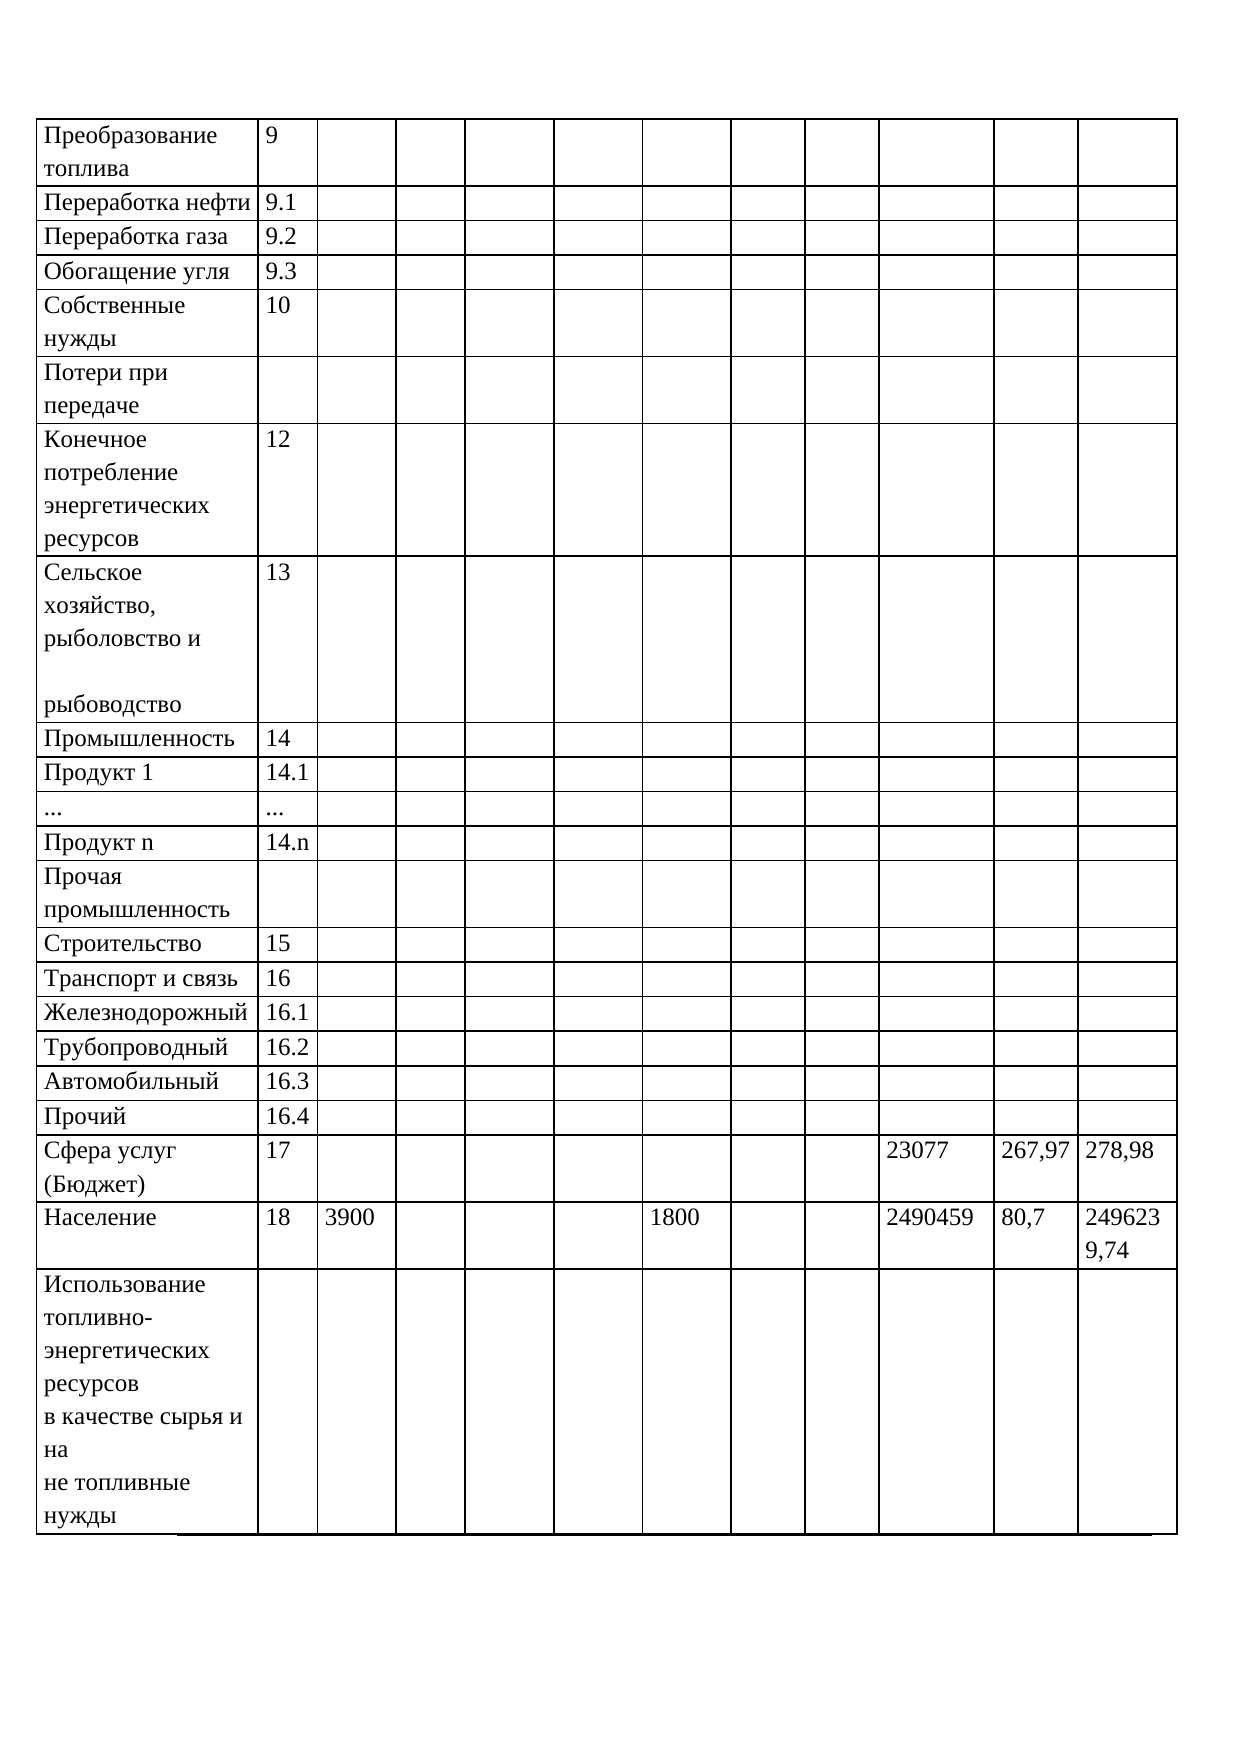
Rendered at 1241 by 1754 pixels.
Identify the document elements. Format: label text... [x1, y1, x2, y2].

table_cell [318, 357, 395, 422]
table_cell [806, 1032, 878, 1065]
table_cell [732, 120, 804, 185]
table_cell Железнодорожный [37, 997, 257, 1030]
table_cell 18 [259, 1203, 317, 1268]
table_cell [259, 861, 317, 927]
table_cell Транспорт и связь [37, 963, 257, 996]
table_cell Прочий [37, 1101, 257, 1134]
table_cell [995, 963, 1077, 996]
table_cell [318, 827, 395, 860]
table_cell [732, 928, 804, 961]
table_cell [397, 1136, 464, 1201]
table_cell [880, 1067, 993, 1099]
table_cell [318, 1067, 395, 1099]
table_cell [806, 1067, 878, 1099]
table_cell [880, 827, 993, 860]
table_cell Обогащение угля [37, 256, 257, 289]
table_cell [397, 723, 464, 756]
table_cell [397, 827, 464, 860]
table_cell 14.n [259, 827, 317, 860]
table_cell [732, 1067, 804, 1099]
table_cell [318, 557, 395, 721]
table_cell [643, 1270, 730, 1533]
table_cell [466, 120, 553, 185]
table_cell [643, 723, 730, 756]
table_cell [466, 1203, 553, 1268]
table_cell [1079, 187, 1176, 219]
table_cell Преобразование топлива [37, 120, 257, 185]
table_cell [995, 1101, 1077, 1134]
table_cell [259, 1270, 317, 1533]
table_cell 17 [259, 1136, 317, 1201]
table_cell Сфера услуг (Бюджет) [37, 1136, 257, 1201]
table_cell [466, 1136, 553, 1201]
table_cell Трубопроводный [37, 1032, 257, 1065]
table_cell Переработка нефти [37, 187, 257, 219]
table_cell [318, 758, 395, 791]
table_cell [732, 758, 804, 791]
table_cell [555, 187, 642, 219]
table_cell [643, 861, 730, 927]
table_cell [995, 557, 1077, 721]
table_cell [806, 1270, 878, 1533]
table_cell [806, 290, 878, 356]
table_cell [880, 187, 993, 219]
table_cell [732, 256, 804, 289]
table_cell [995, 357, 1077, 422]
table_cell Сельское хозяйство, рыболовство и рыбоводство [37, 557, 257, 721]
table_cell Использование топливно- энергетических ресурсов в качестве сырья и на не топливные нужды [37, 1270, 257, 1533]
table_cell 12 [259, 424, 317, 555]
table_cell [397, 187, 464, 219]
table_cell [643, 120, 730, 185]
table_cell [732, 1203, 804, 1268]
table_cell [1079, 1067, 1176, 1099]
table_cell Автомобильный [37, 1067, 257, 1099]
table_cell [1079, 1270, 1176, 1533]
table_cell [732, 792, 804, 825]
table_cell 267,97 [995, 1136, 1077, 1201]
table_cell 80,7 [995, 1203, 1077, 1268]
table_cell [555, 1101, 642, 1134]
table_cell [318, 120, 395, 185]
table_cell 16.4 [259, 1101, 317, 1134]
table_cell [732, 1101, 804, 1134]
table_cell [555, 963, 642, 996]
table_cell [1079, 1101, 1176, 1134]
table_cell [466, 792, 553, 825]
table_cell [466, 723, 553, 756]
table_cell [806, 792, 878, 825]
table_cell [643, 187, 730, 219]
table_cell [397, 1203, 464, 1268]
table_cell [643, 424, 730, 555]
table_cell [643, 963, 730, 996]
table_cell [397, 221, 464, 254]
table_cell [643, 1067, 730, 1099]
table_cell [555, 1203, 642, 1268]
table_cell Продукт 1 [37, 758, 257, 791]
table_cell [555, 827, 642, 860]
table_cell [397, 861, 464, 927]
table_cell [466, 827, 553, 860]
table_cell [397, 758, 464, 791]
table_cell [555, 357, 642, 422]
table_cell [880, 221, 993, 254]
table_cell [643, 1136, 730, 1201]
table_cell [397, 256, 464, 289]
table_cell [555, 723, 642, 756]
table_cell [806, 557, 878, 721]
table_cell [732, 357, 804, 422]
table_cell [555, 792, 642, 825]
table_cell [880, 928, 993, 961]
table_cell [397, 963, 464, 996]
table_cell [555, 256, 642, 289]
table_cell [1079, 256, 1176, 289]
table_cell [732, 290, 804, 356]
table_cell 9.2 [259, 221, 317, 254]
table_cell [806, 963, 878, 996]
table_cell [259, 357, 317, 422]
table_cell 278,98 [1079, 1136, 1176, 1201]
table_cell [397, 120, 464, 185]
table_cell Промышленность [37, 723, 257, 756]
table_cell [995, 424, 1077, 555]
table_cell 9.1 [259, 187, 317, 219]
table_cell [806, 861, 878, 927]
table_cell Потери при передаче [37, 357, 257, 422]
table_cell 9 [259, 120, 317, 185]
table_cell [466, 256, 553, 289]
table_cell [1079, 963, 1176, 996]
table_cell [397, 1032, 464, 1065]
table_cell 14.1 [259, 758, 317, 791]
table_cell 9.3 [259, 256, 317, 289]
table_cell [1079, 827, 1176, 860]
table_cell [643, 928, 730, 961]
table_cell [732, 187, 804, 219]
table_cell [880, 861, 993, 927]
table_cell [318, 221, 395, 254]
table_cell Переработка газа [37, 221, 257, 254]
table_cell [806, 256, 878, 289]
table_cell [318, 723, 395, 756]
table_cell [643, 1032, 730, 1065]
table_cell 15 [259, 928, 317, 961]
table_cell [466, 861, 553, 927]
table_cell 23077 [880, 1136, 993, 1201]
table_cell [466, 1101, 553, 1134]
table_cell [318, 997, 395, 1030]
table_cell Строительство [37, 928, 257, 961]
table_cell [806, 1101, 878, 1134]
table_cell [732, 827, 804, 860]
table_cell [318, 256, 395, 289]
table_cell 16.3 [259, 1067, 317, 1099]
table_cell [643, 256, 730, 289]
table_cell [880, 120, 993, 185]
table_cell [732, 1270, 804, 1533]
table_cell [995, 861, 1077, 927]
table_cell [806, 1203, 878, 1268]
table_cell [732, 963, 804, 996]
table_cell [880, 1270, 993, 1533]
table_cell [397, 792, 464, 825]
table_cell [995, 120, 1077, 185]
table_cell [1079, 997, 1176, 1030]
table_cell [318, 1136, 395, 1201]
table_cell 13 [259, 557, 317, 721]
table_cell [806, 997, 878, 1030]
table_cell [318, 792, 395, 825]
table_cell [1079, 928, 1176, 961]
table_cell Конечное потребление энергетических ресурсов [37, 424, 257, 555]
table_cell [995, 792, 1077, 825]
table_cell [466, 1270, 553, 1533]
table_cell [643, 357, 730, 422]
table_cell [880, 1101, 993, 1134]
table_cell [995, 1032, 1077, 1065]
table_cell [466, 357, 553, 422]
table_cell [732, 221, 804, 254]
table_cell 1800 [643, 1203, 730, 1268]
table_cell 16.1 [259, 997, 317, 1030]
table_cell [1079, 290, 1176, 356]
table_cell [643, 792, 730, 825]
table_cell [732, 997, 804, 1030]
table_cell 2490459 [880, 1203, 993, 1268]
table_cell Собственные нужды [37, 290, 257, 356]
table_cell [1079, 120, 1176, 185]
table_cell [880, 963, 993, 996]
table_cell [995, 997, 1077, 1030]
table_cell [466, 758, 553, 791]
table_cell [880, 557, 993, 721]
table_cell 10 [259, 290, 317, 356]
table_cell [643, 290, 730, 356]
table_cell [466, 557, 553, 721]
table_cell [466, 997, 553, 1030]
table_cell [880, 758, 993, 791]
table_cell 16.2 [259, 1032, 317, 1065]
table_cell [880, 424, 993, 555]
table_cell [643, 557, 730, 721]
table_cell [643, 221, 730, 254]
table_cell Население [37, 1203, 257, 1268]
table_cell [555, 758, 642, 791]
table_cell [555, 290, 642, 356]
table_cell [806, 120, 878, 185]
table_cell [995, 758, 1077, 791]
table_cell [732, 1032, 804, 1065]
table_cell Продукт n [37, 827, 257, 860]
table_cell [397, 1270, 464, 1533]
table_cell 2496239,74 [1079, 1203, 1176, 1268]
table_cell [318, 928, 395, 961]
table_cell [318, 963, 395, 996]
table_cell [995, 256, 1077, 289]
table_cell [1079, 861, 1176, 927]
table_cell [732, 1136, 804, 1201]
table_cell [555, 1032, 642, 1065]
table_cell [880, 1032, 993, 1065]
table_cell [318, 1032, 395, 1065]
table_cell [880, 723, 993, 756]
table_cell [732, 861, 804, 927]
table_cell [466, 928, 553, 961]
table_cell [466, 1067, 553, 1099]
table_cell 3900 [318, 1203, 395, 1268]
table_cell [806, 424, 878, 555]
table_cell [555, 120, 642, 185]
table_cell [643, 827, 730, 860]
table_cell [995, 1067, 1077, 1099]
table_cell [880, 997, 993, 1030]
table_cell [555, 1136, 642, 1201]
table_cell [555, 1270, 642, 1533]
table_cell [397, 557, 464, 721]
table_cell 14 [259, 723, 317, 756]
table_cell [1079, 1032, 1176, 1065]
table_cell [466, 221, 553, 254]
table_cell [555, 928, 642, 961]
table_cell [318, 1270, 395, 1533]
table_cell [555, 997, 642, 1030]
table_cell [732, 424, 804, 555]
table_cell [880, 792, 993, 825]
table_cell [806, 1136, 878, 1201]
table_cell [995, 290, 1077, 356]
table_cell [555, 1067, 642, 1099]
table_cell [466, 290, 553, 356]
table_cell 16 [259, 963, 317, 996]
table_cell [1079, 758, 1176, 791]
table_cell [995, 1270, 1077, 1533]
table_cell [555, 861, 642, 927]
table_cell [555, 424, 642, 555]
table_cell [555, 557, 642, 721]
table_cell [806, 827, 878, 860]
table_cell [555, 221, 642, 254]
table_cell [318, 290, 395, 356]
table_cell [995, 827, 1077, 860]
table_cell [397, 290, 464, 356]
table_cell [643, 1101, 730, 1134]
table_cell [1079, 792, 1176, 825]
table_cell [732, 723, 804, 756]
table_cell [397, 424, 464, 555]
table_cell [1079, 357, 1176, 422]
table_cell [806, 758, 878, 791]
table_cell [995, 928, 1077, 961]
table_cell [466, 424, 553, 555]
table_cell [397, 1067, 464, 1099]
table_cell [880, 357, 993, 422]
table_cell [643, 758, 730, 791]
table_cell [318, 187, 395, 219]
table_cell [466, 187, 553, 219]
table_cell [1079, 723, 1176, 756]
table_cell [318, 861, 395, 927]
table_cell ... [37, 792, 257, 825]
table_cell [806, 221, 878, 254]
table_cell [318, 424, 395, 555]
table_cell [643, 997, 730, 1030]
table_cell [995, 187, 1077, 219]
table_cell [466, 1032, 553, 1065]
table_cell [397, 928, 464, 961]
table_cell [1079, 221, 1176, 254]
table_cell [732, 557, 804, 721]
table_cell ... [259, 792, 317, 825]
table_cell [397, 1101, 464, 1134]
table_cell [995, 723, 1077, 756]
table_cell [806, 928, 878, 961]
table_cell Прочая промышленность [37, 861, 257, 927]
table_cell [318, 1101, 395, 1134]
table_cell [880, 256, 993, 289]
table_cell [397, 997, 464, 1030]
table_cell [1079, 424, 1176, 555]
table_cell [995, 221, 1077, 254]
table_cell [1079, 557, 1176, 721]
table_cell [806, 357, 878, 422]
table_cell [397, 357, 464, 422]
table_cell [466, 963, 553, 996]
table_cell [806, 723, 878, 756]
table_cell [880, 290, 993, 356]
table_cell [806, 187, 878, 219]
